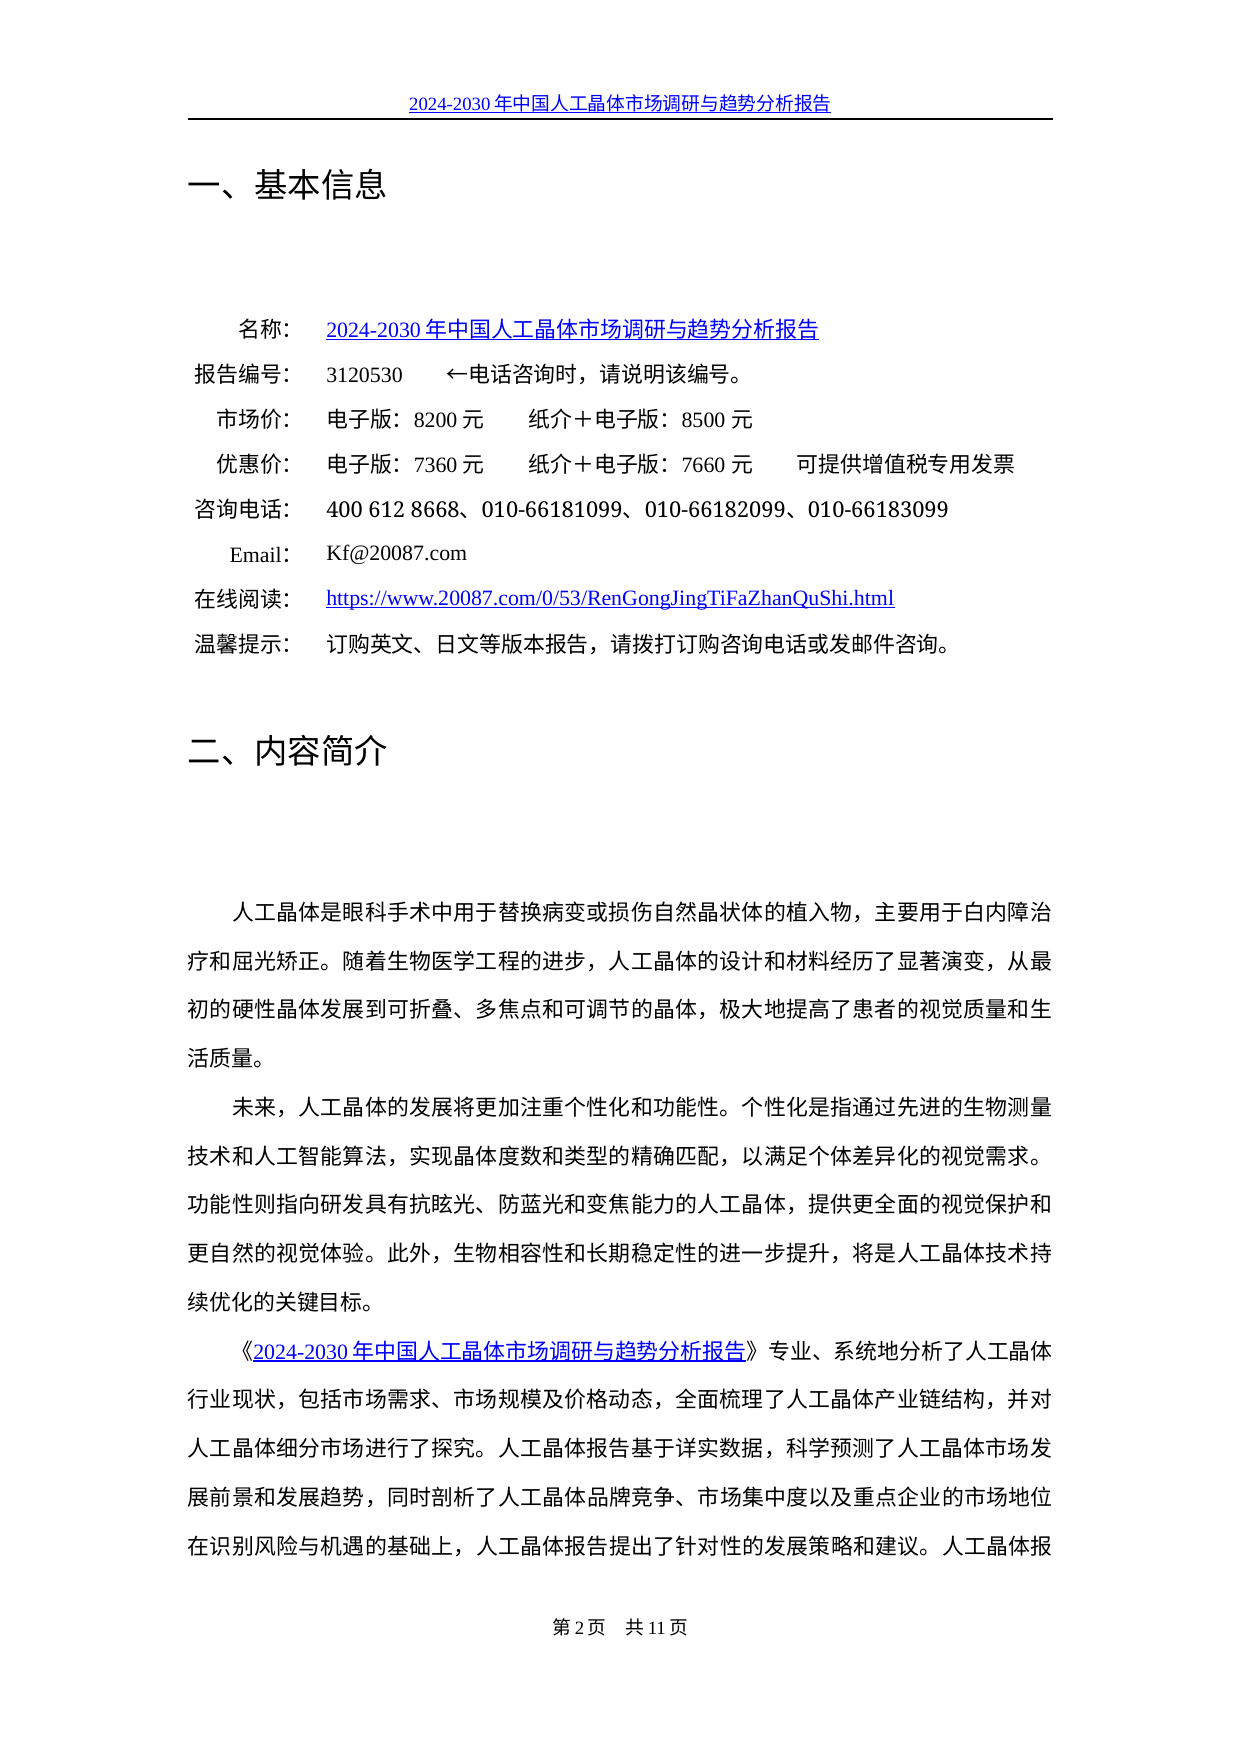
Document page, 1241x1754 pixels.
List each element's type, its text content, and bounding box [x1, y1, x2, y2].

table_cell Kf@20087.com [315, 537, 1073, 582]
table_cell 电子版：8200 元 纸介＋电子版：8500 元 [315, 402, 1073, 447]
table_cell 3120530 ←电话咨询时，请说明该编号。 [315, 357, 1073, 402]
table_cell 报告编号： [167, 357, 315, 402]
title 一、基本信息 [187, 150, 1053, 215]
table_cell 在线阅读： [167, 582, 315, 627]
table_cell 温馨提示： [167, 627, 315, 672]
table_cell 400 612 8668、010-66181099、010-66182099、010-66183099 [315, 492, 1073, 537]
table_cell Email： [167, 537, 315, 582]
table_header 名称： [167, 312, 315, 357]
table_cell 咨询电话： [167, 492, 315, 537]
table_cell 优惠价： [167, 447, 315, 492]
table_cell 市场价： [167, 402, 315, 447]
table_cell 订购英文、日文等版本报告，请拨打订购咨询电话或发邮件咨询。 [315, 627, 1073, 672]
table_cell 电子版：7360 元 纸介＋电子版：7660 元 可提供增值税专用发票 [315, 447, 1073, 492]
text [187, 894, 1053, 1561]
table_cell [315, 582, 1073, 627]
title 二、内容简介 [187, 717, 1053, 782]
table_header 2024-2030年中国人工晶体市场调研与趋势分析报告 [315, 312, 1073, 357]
